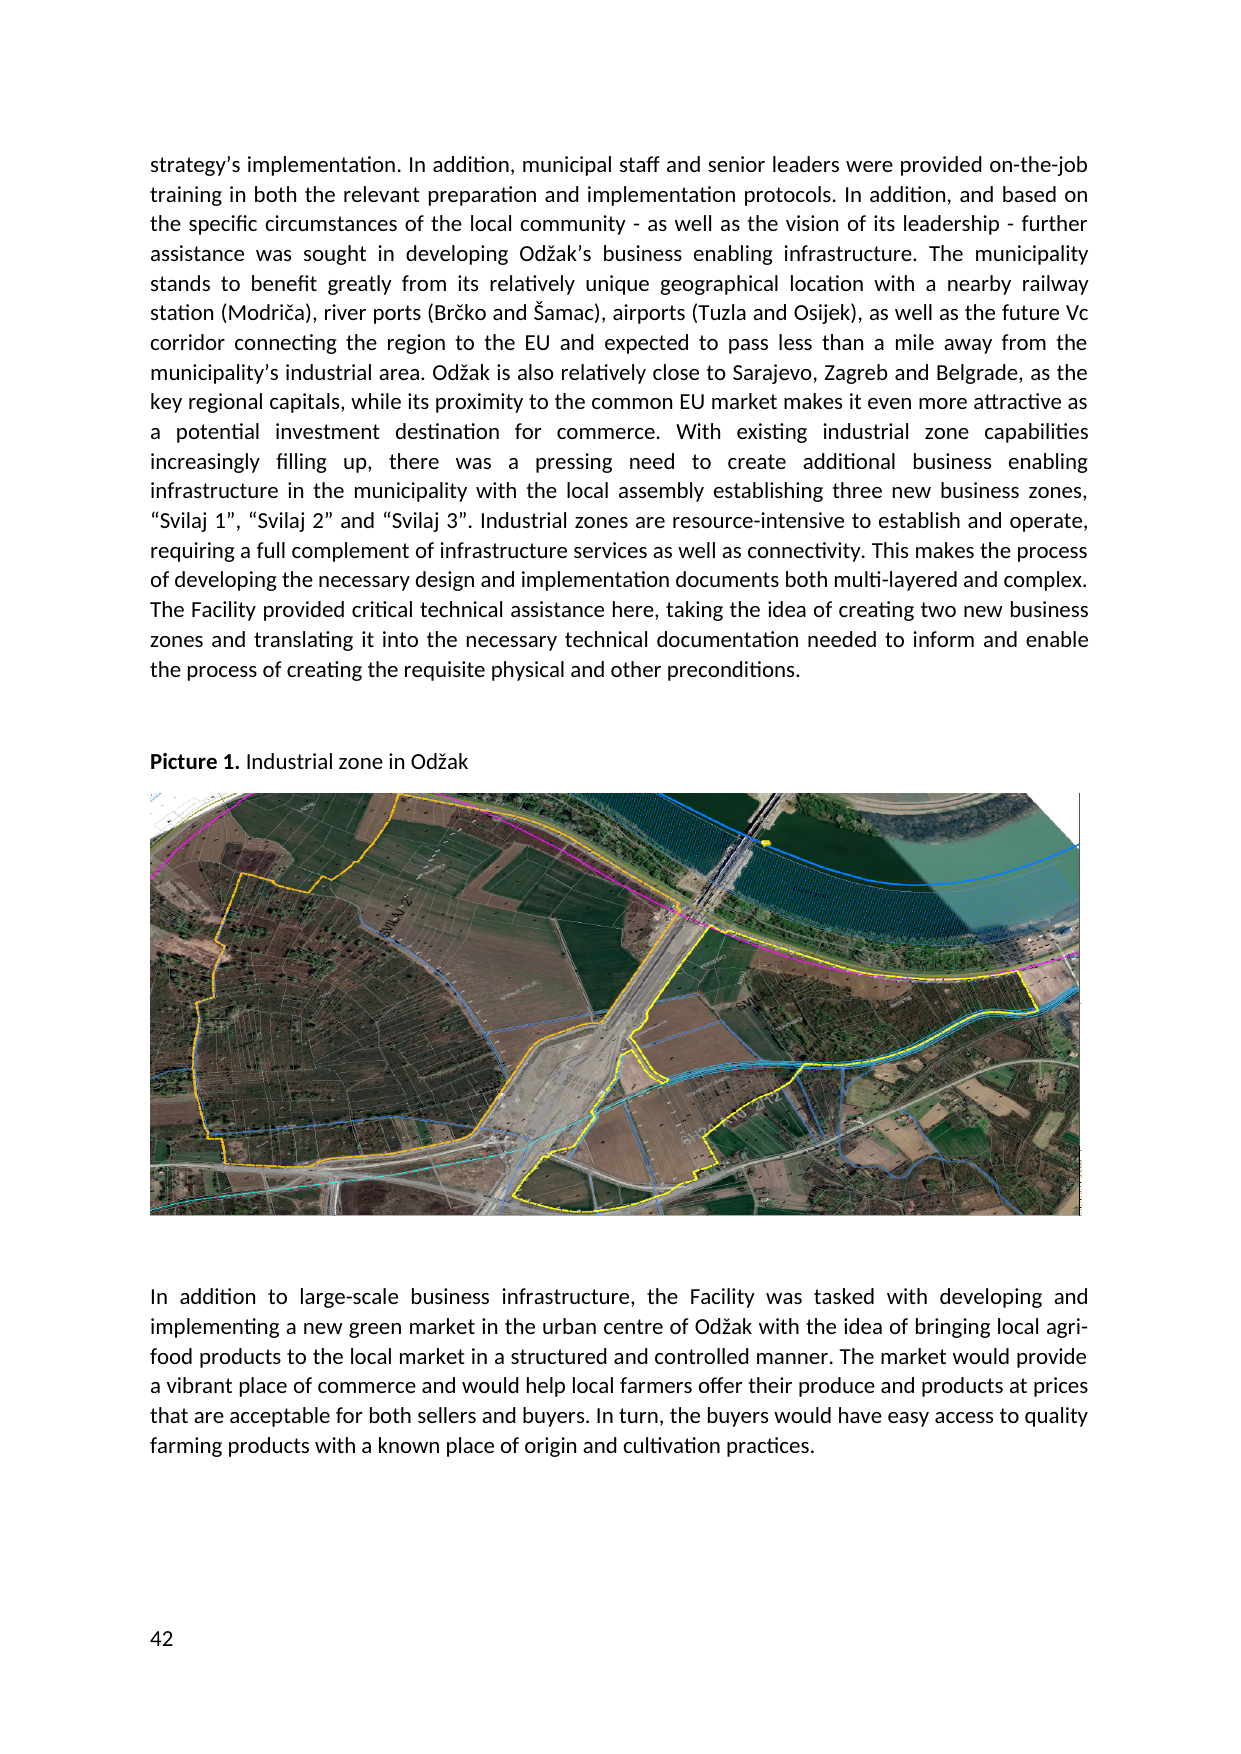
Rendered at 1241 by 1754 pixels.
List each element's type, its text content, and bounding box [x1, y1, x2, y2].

picture [150, 793, 1082, 1216]
text Picture 1. Industrial zone in Odžak [150, 747, 1090, 775]
text In addition to large-scale business infrastructure, the Facility was tasked with developing and implementing a new green market in the urban centre of Odžak with the idea of bringing local agri-food products to the local market in a structured and controlled manner. The market would provide a vibrant place of commerce and would help local farmers offer their produce and products at prices that are acceptable for both sellers and buyers. In turn, the buyers would have easy access to quality farming products with a known place of origin and cultivation practices. [150, 1282, 1090, 1459]
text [150, 150, 1090, 683]
